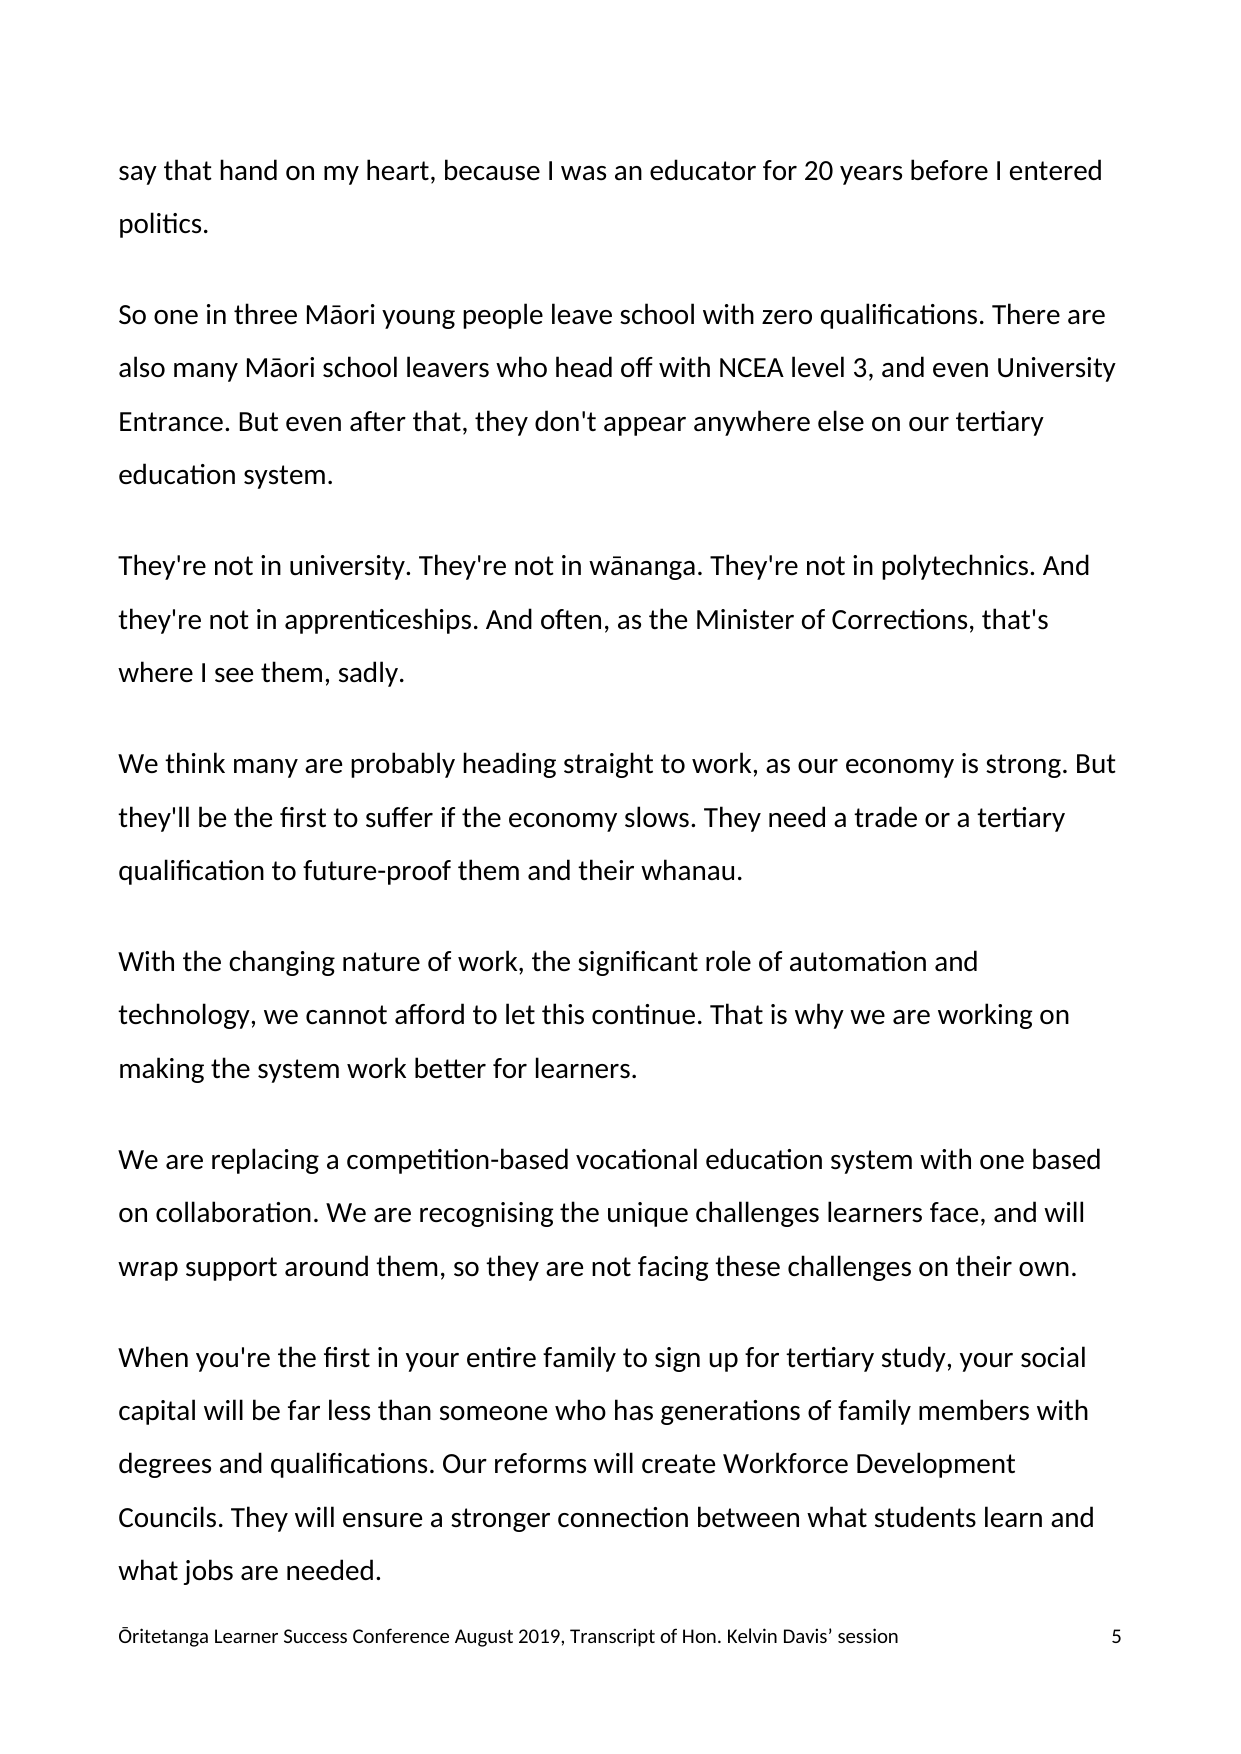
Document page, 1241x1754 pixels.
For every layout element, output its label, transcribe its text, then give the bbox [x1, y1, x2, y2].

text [118, 152, 1122, 241]
text We are replacing a competition-based vocational education system with one based on collaboration. We are recognising the unique challenges learners face, and will wrap support around them, so they are not facing these challenges on their own. [118, 1141, 1122, 1283]
text They're not in university. They're not in wānanga. They're not in polytechnics. And they're not in apprenticeships. And often, as the Minister of Corrections, that's where I see them, sadly. [118, 547, 1122, 690]
text We think many are probably heading straight to work, as our economy is strong. But they'll be the first to suffer if the economy slows. They need a trade or a tertiary qualification to future-proof them and their whanau. [118, 745, 1122, 888]
text When you're the first in your entire family to sign up for tertiary study, your social capital will be far less than someone who has generations of family members with degrees and qualifications. Our reforms will create Workforce Development Councils. They will ensure a stronger connection between what students learn and what jobs are needed. [118, 1339, 1122, 1588]
text So one in three Māori young people leave school with zero qualifications. There are also many Māori school leavers who head off with NCEA level 3, and even University Entrance. But even after that, they don't appear anywhere else on our tertiary education system. [118, 296, 1122, 492]
text With the changing nature of work, the significant role of automation and technology, we cannot afford to let this continue. That is why we are working on making the system work better for learners. [118, 943, 1122, 1086]
